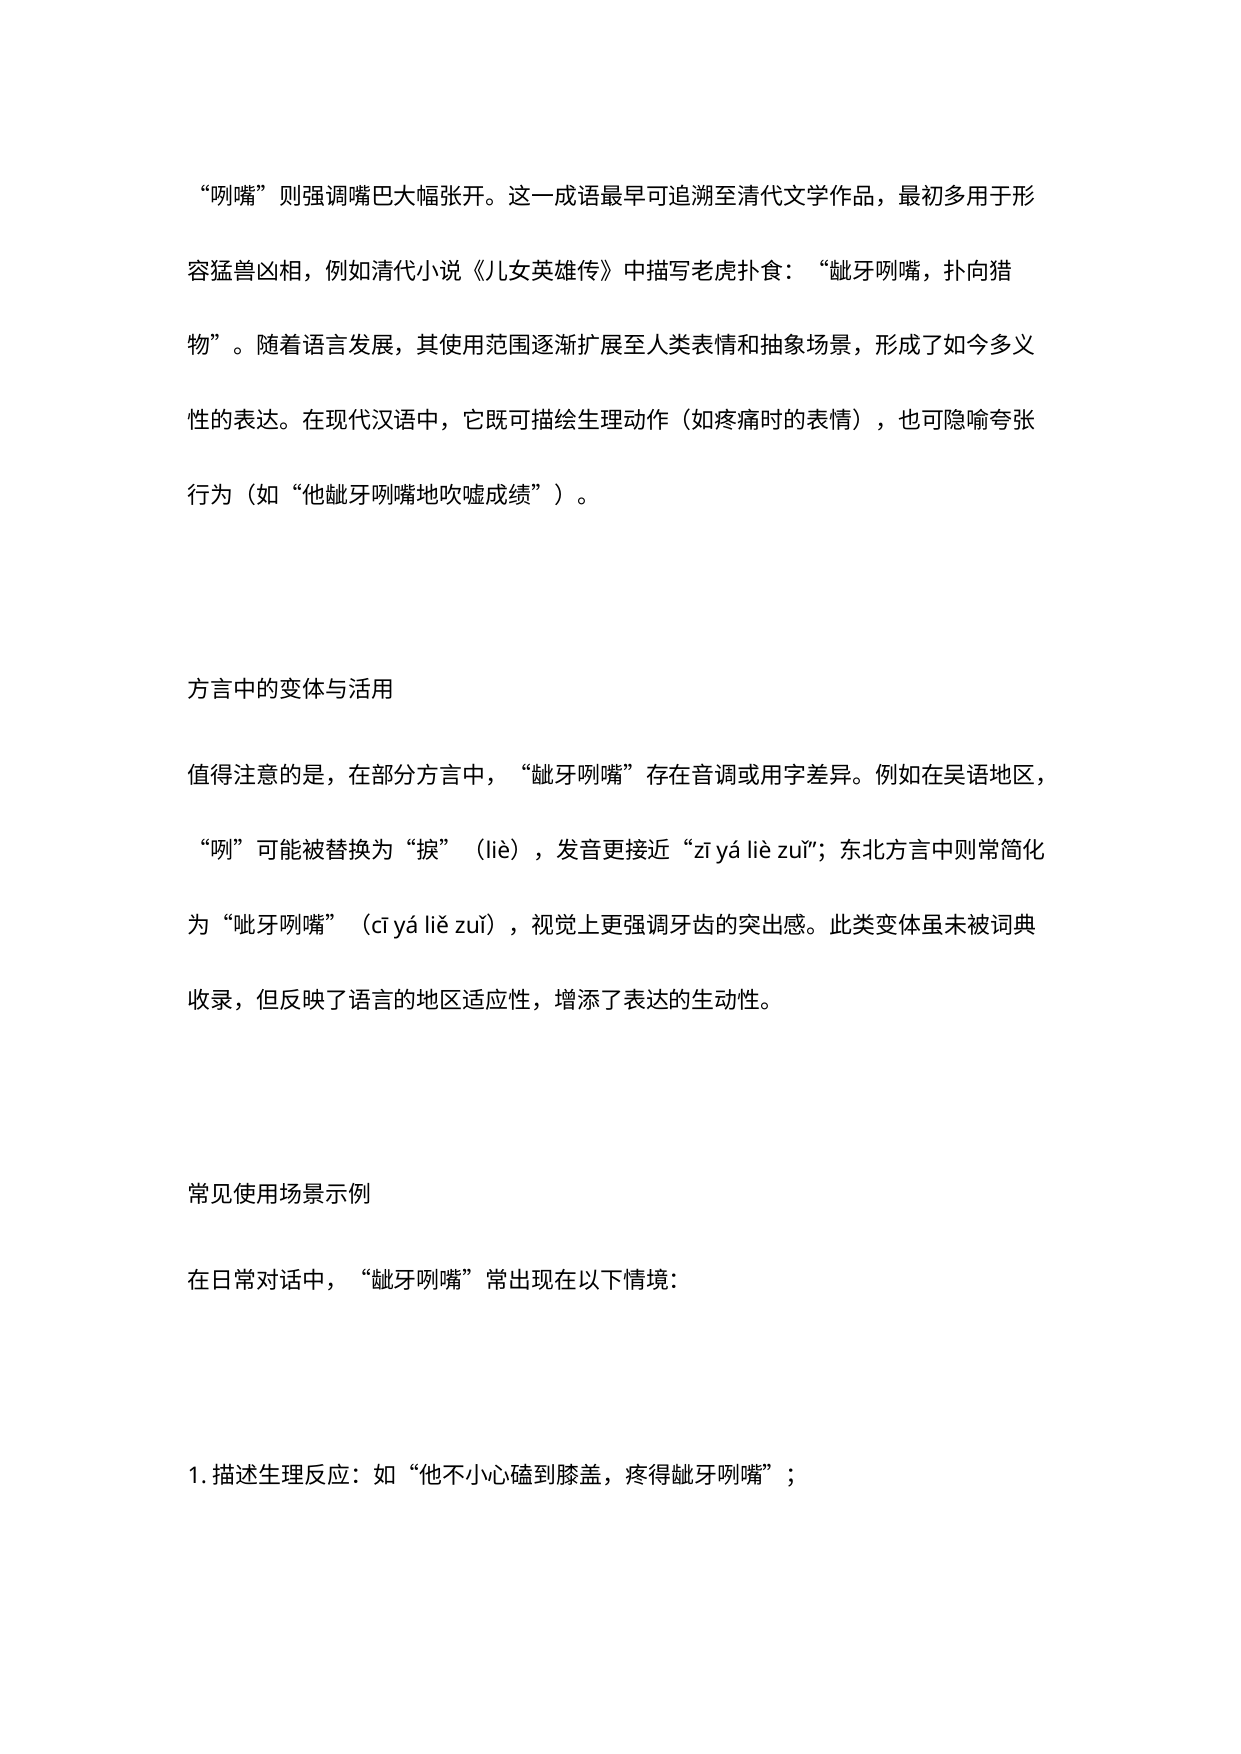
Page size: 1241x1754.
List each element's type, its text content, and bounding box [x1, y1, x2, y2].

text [187, 162, 1053, 526]
text 1. 描述生理反应：如“他不小心磕到膝盖，疼得龇牙咧嘴”； [187, 1441, 1053, 1506]
text 值得注意的是，在部分方言中，“龇牙咧嘴”存在音调或用字差异。例如在吴语地区，“咧”可能被替换为“捩”（liè），发音更接近“zī yá liè zuǐ”；东北方言中则常简化为“呲牙咧嘴”（cī yá liě zuǐ），视觉上更强调牙齿的突出感。此类变体虽未被词典收录，但反映了语言的地区适应性，增添了表达的生动性。 [187, 742, 1053, 1031]
text 常见使用场景示例 [187, 1160, 1053, 1225]
text 方言中的变体与活用 [187, 655, 1053, 720]
text 在日常对话中，“龇牙咧嘴”常出现在以下情境： [187, 1246, 1053, 1311]
